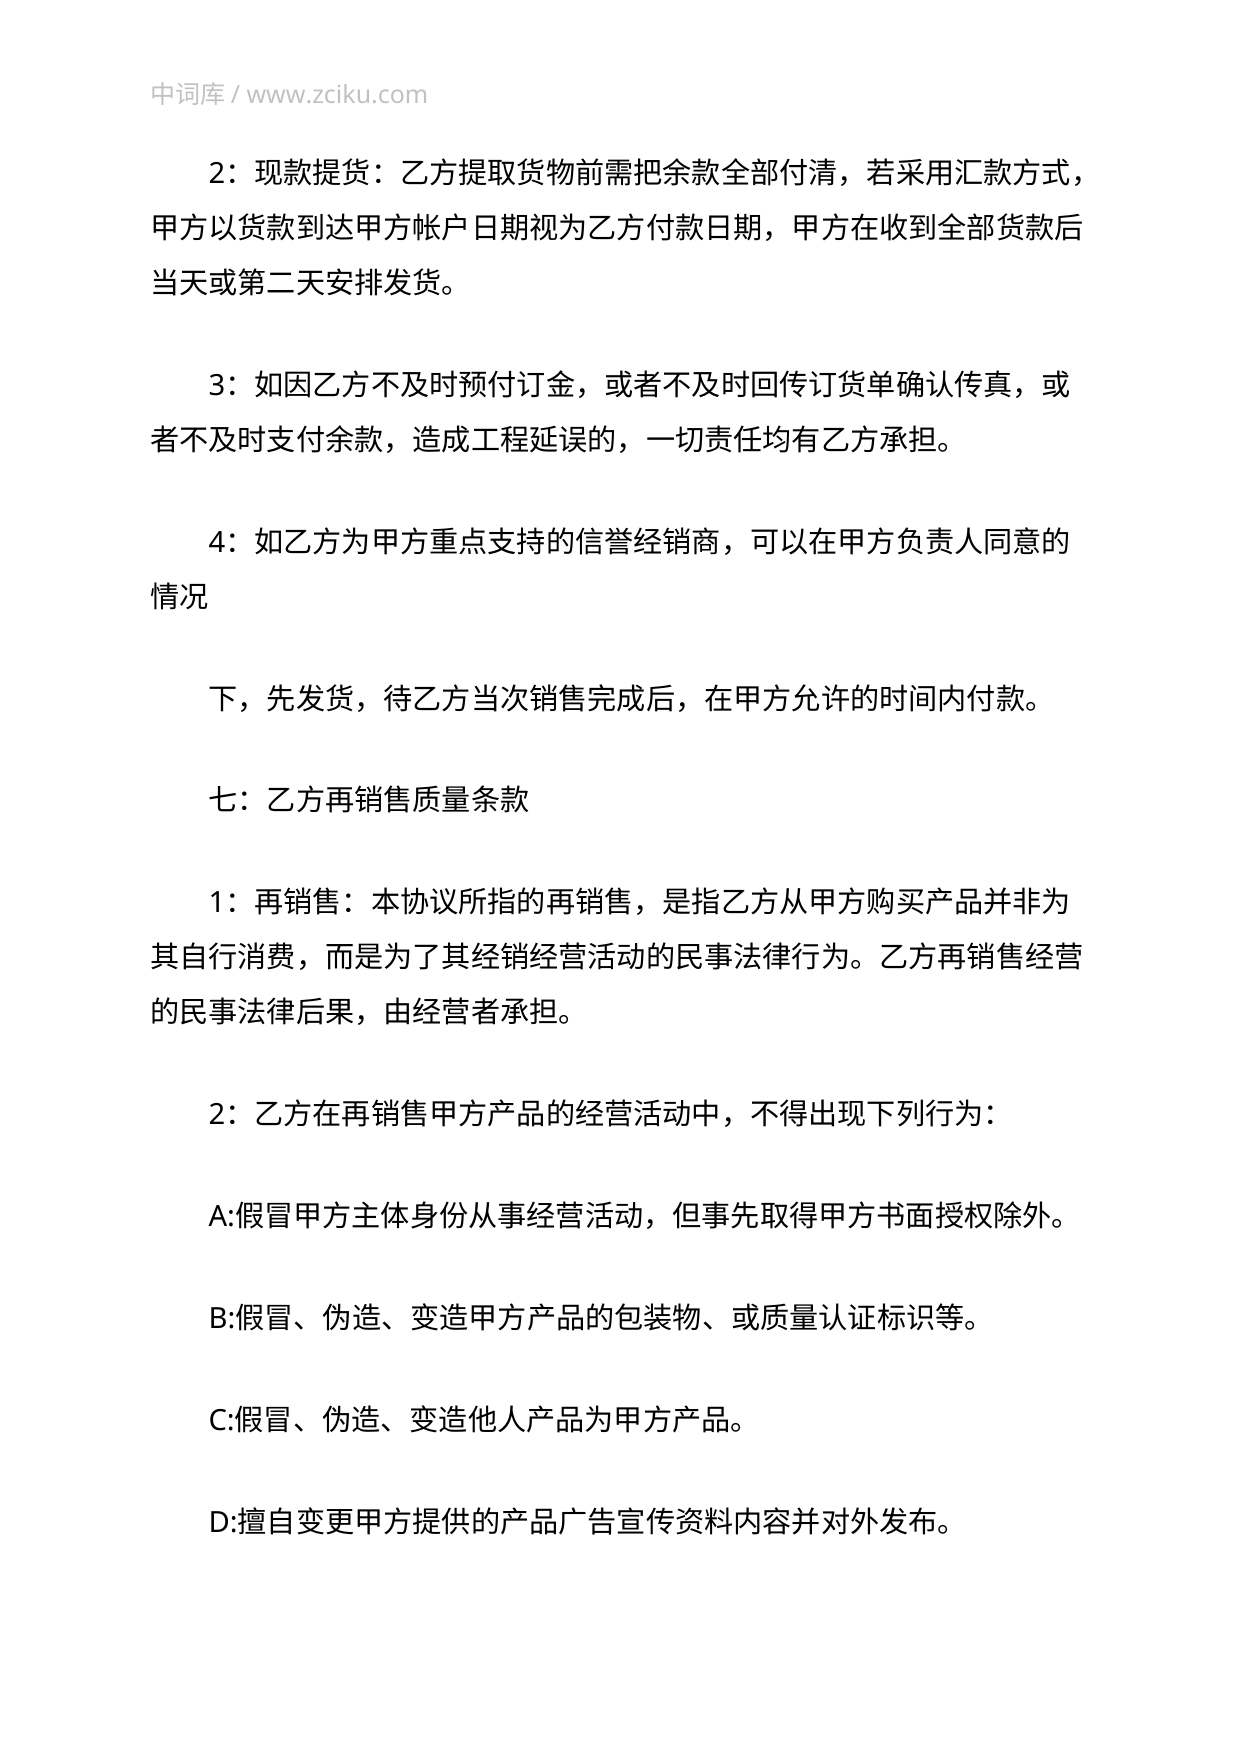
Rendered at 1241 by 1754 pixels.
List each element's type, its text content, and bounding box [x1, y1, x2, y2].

text 下，先发货，待乙方当次销售完成后，在甲方允许的时间内付款。 [150, 675, 1090, 717]
text 七：乙方再销售质量条款 [150, 777, 1090, 819]
text C:假冒、伪造、变造他人产品为甲方产品。 [150, 1396, 1090, 1439]
text 1：再销售：本协议所指的再销售，是指乙方从甲方购买产品并非为其自行消费，而是为了其经销经营活动的民事法律行为。乙方再销售经营的民事法律后果，由经营者承担。 [150, 879, 1090, 1031]
text 2：现款提货：乙方提取货物前需把余款全部付清，若采用汇款方式，甲方以货款到达甲方帐户日期视为乙方付款日期，甲方在收到全部货款后当天或第二天安排发货。 [150, 150, 1090, 302]
text D:擅自变更甲方提供的产品广告宣传资料内容并对外发布。 [150, 1498, 1090, 1541]
text B:假冒、伪造、变造甲方产品的包装物、或质量认证标识等。 [150, 1294, 1090, 1337]
text 4：如乙方为甲方重点支持的信誉经销商，可以在甲方负责人同意的情况 [150, 518, 1090, 616]
text 2：乙方在再销售甲方产品的经营活动中，不得出现下列行为： [150, 1090, 1090, 1133]
text 3：如因乙方不及时预付订金，或者不及时回传订货单确认传真，或者不及时支付余款，造成工程延误的，一切责任均有乙方承担。 [150, 362, 1090, 459]
text A:假冒甲方主体身份从事经营活动，但事先取得甲方书面授权除外。 [150, 1192, 1090, 1235]
